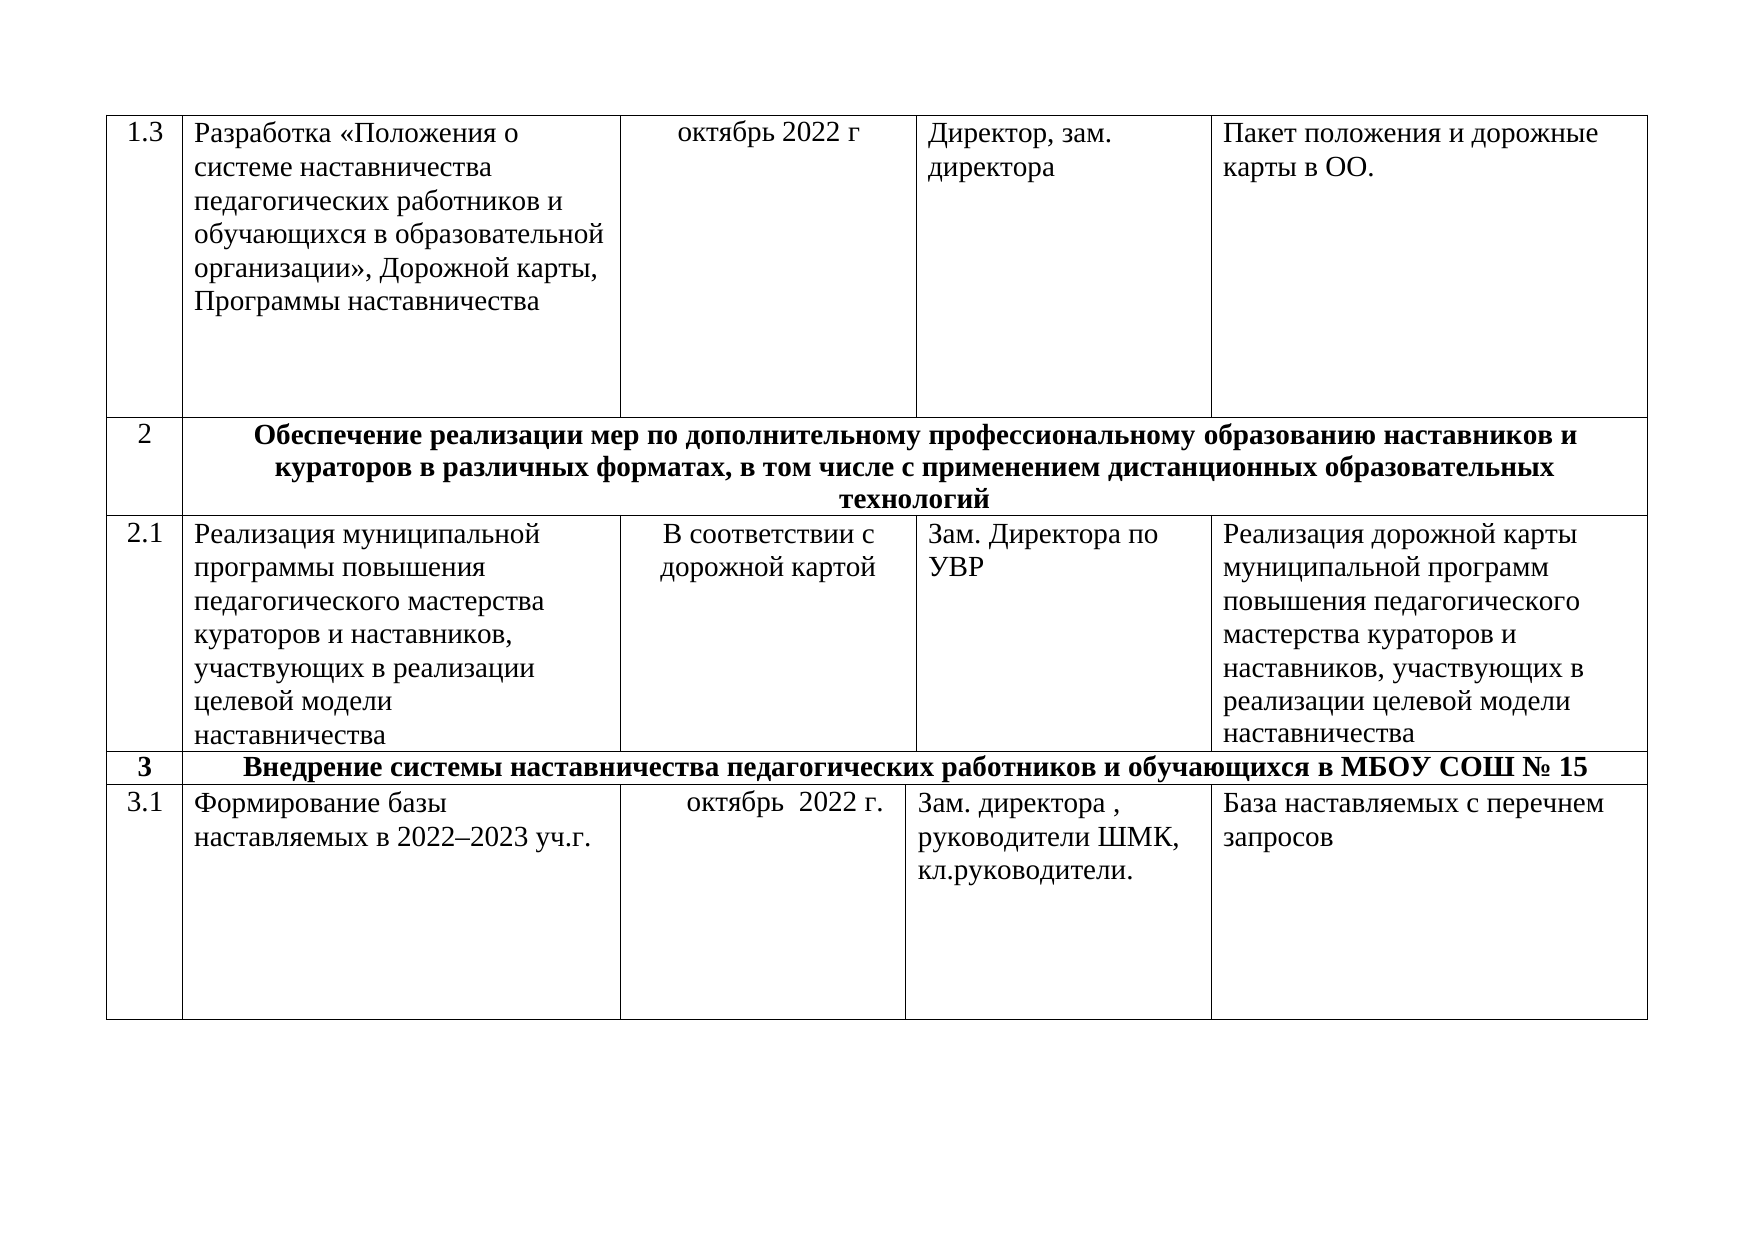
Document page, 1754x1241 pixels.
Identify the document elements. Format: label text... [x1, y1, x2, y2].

table_cell Внедрение системы наставничества педагогических работников и обучающихся в МБОУ СОШ № 15 [183, 752, 1647, 784]
table_header Разработка «Положения о системе наставничества педагогических работников и обучающихся в образовательной организации», Дорожной карты, Программы наставничества [183, 116, 620, 417]
table_cell Формирование базы наставляемых в 2022–2023 уч.г. [183, 785, 620, 1019]
table_cell октябрь 2022 г. [621, 785, 905, 1019]
table_cell В соответствии с дорожной картой [621, 516, 916, 751]
table_cell 3 [107, 752, 182, 784]
table_header Директор, зам. директора [917, 116, 1211, 417]
table_header 1.3 [107, 116, 182, 417]
table_cell 2.1 [107, 516, 182, 751]
table_header октябрь 2022 г [621, 116, 916, 417]
table_cell Реализация муниципальной программы повышения педагогического мастерства кураторов и наставников, участвующих в реализации целевой модели наставничества [183, 516, 620, 751]
table_cell 3.1 [107, 785, 182, 1019]
table_cell Зам. Директора по УВР [917, 516, 1211, 751]
table_header Пакет положения и дорожные карты в ОО. [1212, 116, 1647, 417]
table_cell Реализация дорожной карты муниципальной программ повышения педагогического мастерства кураторов и наставников, участвующих в реализации целевой модели наставничества [1212, 516, 1647, 751]
table_cell База наставляемых с перечнем запросов [1212, 785, 1647, 1019]
table_cell Зам. директора , руководители ШМК, кл.руководители. [906, 785, 1211, 1019]
table_cell Обеспечение реализации мер по дополнительному профессиональному образованию наставников и кураторов в различных форматах, в том числе с применением дистанционных образовательных технологий [183, 418, 1647, 515]
table_cell 2 [107, 418, 182, 515]
